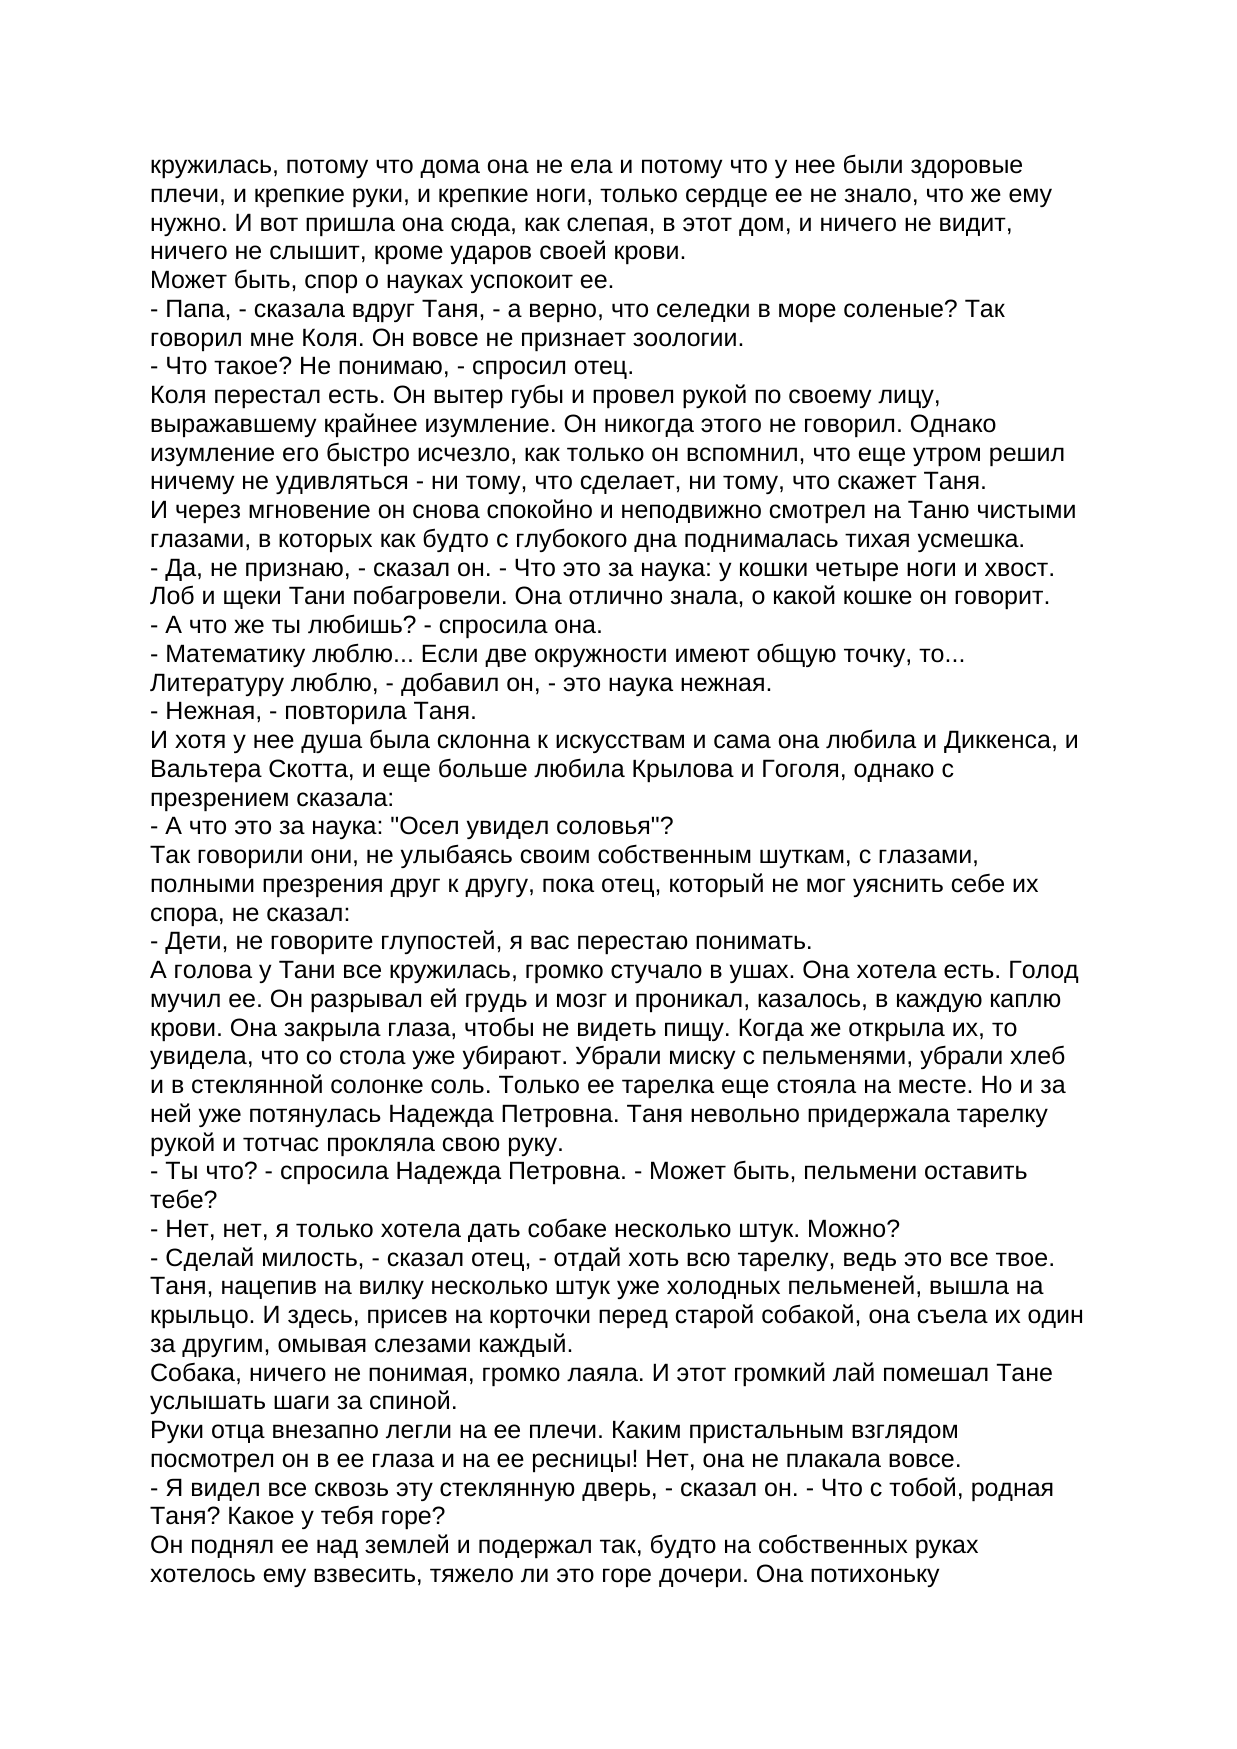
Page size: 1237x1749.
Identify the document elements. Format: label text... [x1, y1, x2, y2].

text Таня, нацепив на вилку несколько штук уже холодных пельменей, вышла на крыльцо. И здесь, присев на корточки перед старой собакой, она съела их один за другим, омывая слезами каждый. [150, 1271, 1086, 1357]
text - Ты что? - спросила Надежда Петровна. - Может быть, пельмени оставить тебе? [150, 1156, 1086, 1214]
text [150, 150, 1086, 265]
text - Математику люблю... Если две окружности имеют общую точку, то... Литературу люблю, - добавил он, - это наука нежная. [150, 639, 1086, 696]
text - А что это за наука: "Осел увидел соловья"? [150, 811, 1086, 840]
text - Да, не признаю, - сказал он. - Что это за наука: у кошки четыре ноги и хвост. [150, 552, 1086, 581]
text - Сделай милость, - сказал отец, - отдай хоть всю тарелку, ведь это все твое. [150, 1242, 1086, 1271]
text Коля перестал есть. Он вытер губы и провел рукой по своему лицу, выражавшему крайнее изумление. Он никогда этого не говорил. Однако изумление его быстро исчезло, как только он вспомнил, что еще утром решил ничему не удивляться - ни тому, что сделает, ни тому, что скажет Таня. [150, 380, 1086, 495]
text - Нежная, - повторила Таня. [150, 696, 1086, 725]
text И хотя у нее душа была склонна к искусствам и сама она любила и Диккенса, и Вальтера Скотта, и еще больше любила Крылова и Гоголя, однако с презрением сказала: [150, 725, 1086, 811]
text И через мгновение он снова спокойно и неподвижно смотрел на Таню чистыми глазами, в которых как будто с глубокого дна поднималась тихая усмешка. [150, 495, 1086, 552]
text - А что же ты любишь? - спросила она. [150, 610, 1086, 639]
text - Я видел все сквозь эту стеклянную дверь, - сказал он. - Что с тобой, родная Таня? Какое у тебя горе? [150, 1472, 1086, 1530]
text Руки отца внезапно легли на ее плечи. Каким пристальным взглядом посмотрел он в ее глаза и на ее ресницы! Нет, она не плакала вовсе. [150, 1415, 1086, 1472]
text Собака, ничего не понимая, громко лаяла. И этот громкий лай помешал Тане услышать шаги за спиной. [150, 1357, 1086, 1415]
text - Нет, нет, я только хотела дать собаке несколько штук. Можно? [150, 1214, 1086, 1242]
text А голова у Тани все кружилась, громко стучало в ушах. Она хотела есть. Голод мучил ее. Он разрывал ей грудь и мозг и проникал, казалось, в каждую каплю крови. Она закрыла глаза, чтобы не видеть пищу. Когда же открыла их, то увидела, что со стола уже убирают. Убрали миску с пельменями, убрали хлеб и в стеклянной солонке соль. Только ее тарелка еще стояла на месте. Но и за ней уже потянулась Надежда Петровна. Таня невольно придержала тарелку рукой и тотчас прокляла свою руку. [150, 955, 1086, 1156]
text - Что такое? Не понимаю, - спросил отец. [150, 351, 1086, 380]
text - Дети, не говорите глупостей, я вас перестаю понимать. [150, 926, 1086, 955]
text Так говорили они, не улыбаясь своим собственным шуткам, с глазами, полными презрения друг к другу, пока отец, который не мог уяснить себе их спора, не сказал: [150, 840, 1086, 926]
text Может быть, спор о науках успокоит ее. [150, 265, 1086, 294]
text Лоб и щеки Тани побагровели. Она отлично знала, о какой кошке он говорит. [150, 581, 1086, 610]
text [150, 1530, 1086, 1587]
text - Папа, - сказала вдруг Таня, - а верно, что селедки в море соленые? Так говорил мне Коля. Он вовсе не признает зоологии. [150, 294, 1086, 351]
